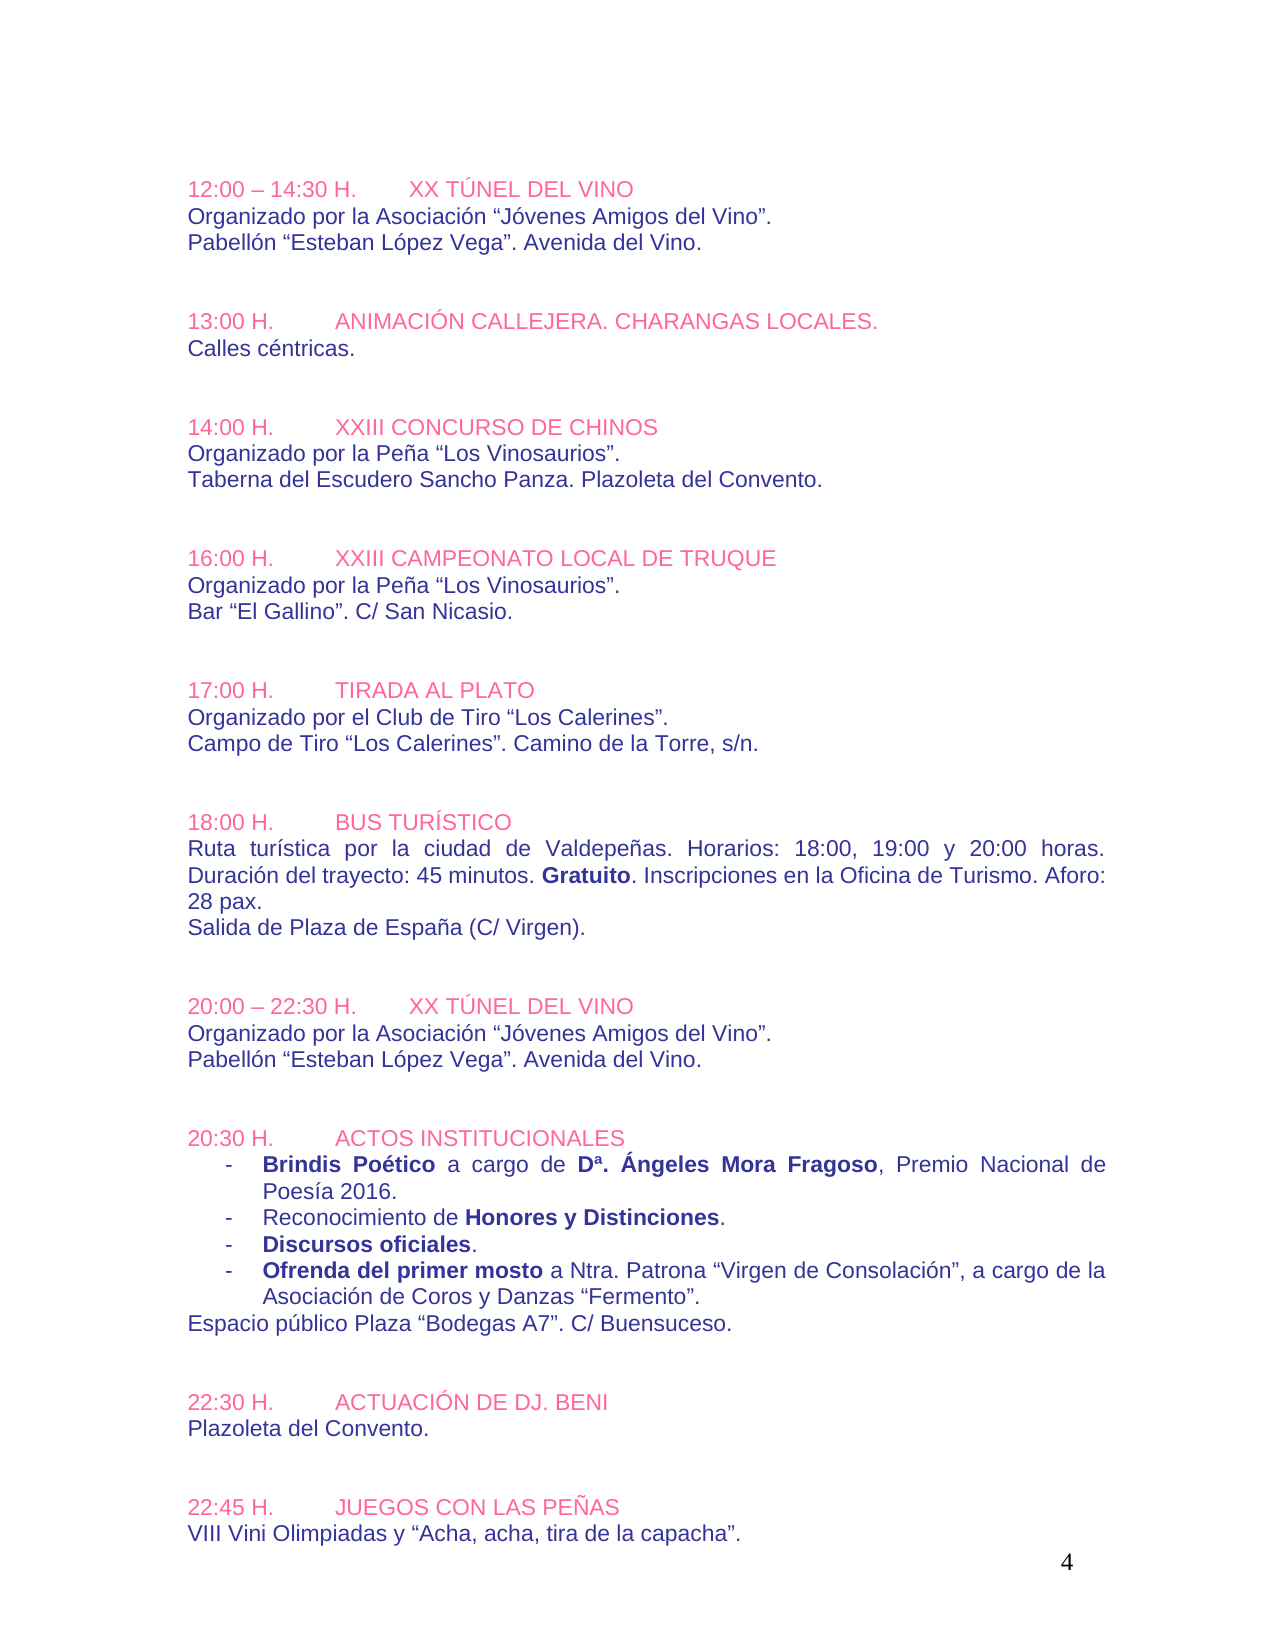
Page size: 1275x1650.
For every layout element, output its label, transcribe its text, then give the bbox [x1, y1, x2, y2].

text 14:00 H. XXIII CONCURSO DE CHINOS [187, 413, 1106, 440]
text Organizado por el Club de Tiro “Los Calerines”. [187, 703, 1106, 730]
list Discursos oficiales. [225, 1231, 1106, 1257]
text Taberna del Escudero Sancho Panza. Plazoleta del Convento. [187, 466, 1106, 493]
text Ruta turística por la ciudad de Valdepeñas. Horarios: 18:00, 19:00 y 20:00 horas. Duración del trayecto: 45 minutos. Gratuito. Inscripciones en la Oficina de Turismo. Aforo: 28 pax. [187, 835, 1106, 914]
text Salida de Plaza de España (C/ Virgen). [187, 914, 1106, 941]
text Espacio público Plaza “Bodegas A7”. C/ Buensuceso. [187, 1309, 1106, 1336]
text Pabellón “Esteban López Vega”. Avenida del Vino. [187, 1046, 1106, 1072]
text Bar “El Gallino”. C/ San Nicasio. [187, 598, 1106, 624]
text 22:30 H. ACTUACIÓN DE DJ. BENI [187, 1389, 1106, 1415]
text Pabellón “Esteban López Vega”. Avenida del Vino. [187, 229, 1106, 255]
text 22:45 H. JUEGOS CON LAS PEÑAS [187, 1494, 1106, 1520]
text Plazoleta del Convento. [187, 1415, 1106, 1441]
text 17:00 H. TIRADA AL PLATO [187, 677, 1106, 703]
text Organizado por la Asociación “Jóvenes Amigos del Vino”. [187, 203, 1106, 229]
text Organizado por la Asociación “Jóvenes Amigos del Vino”. [187, 1020, 1106, 1046]
list Ofrenda del primer mosto a Ntra. Patrona “Virgen de Consolación”, a cargo de la Asociación de Coros y Danzas “Fermento”. [225, 1257, 1106, 1309]
text 13:00 H. ANIMACIÓN CALLEJERA. CHARANGAS LOCALES. [187, 308, 1106, 334]
text Organizado por la Peña “Los Vinosaurios”. [187, 440, 1106, 466]
text 20:00 – 22:30 H. XX TÚNEL DEL VINO [187, 993, 1106, 1020]
text Campo de Tiro “Los Calerines”. Camino de la Torre, s/n. [187, 730, 1106, 756]
list Reconocimiento de Honores y Distinciones. [225, 1204, 1106, 1231]
text 20:30 H. ACTOS INSTITUCIONALES [187, 1125, 1106, 1151]
text 16:00 H. XXIII CAMPEONATO LOCAL DE TRUQUE [187, 545, 1106, 572]
text Calles céntricas. [187, 334, 1106, 361]
text VIII Vini Olimpiadas y “Acha, acha, tira de la capacha”. [187, 1520, 1106, 1547]
text Organizado por la Peña “Los Vinosaurios”. [187, 572, 1106, 598]
text 18:00 H. BUS TURÍSTICO [187, 809, 1106, 835]
list Brindis Poético a cargo de Dª. Ángeles Mora Fragoso, Premio Nacional de Poesía 2016. [225, 1151, 1106, 1204]
text 12:00 – 14:30 H. XX TÚNEL DEL VINO [187, 176, 1106, 203]
